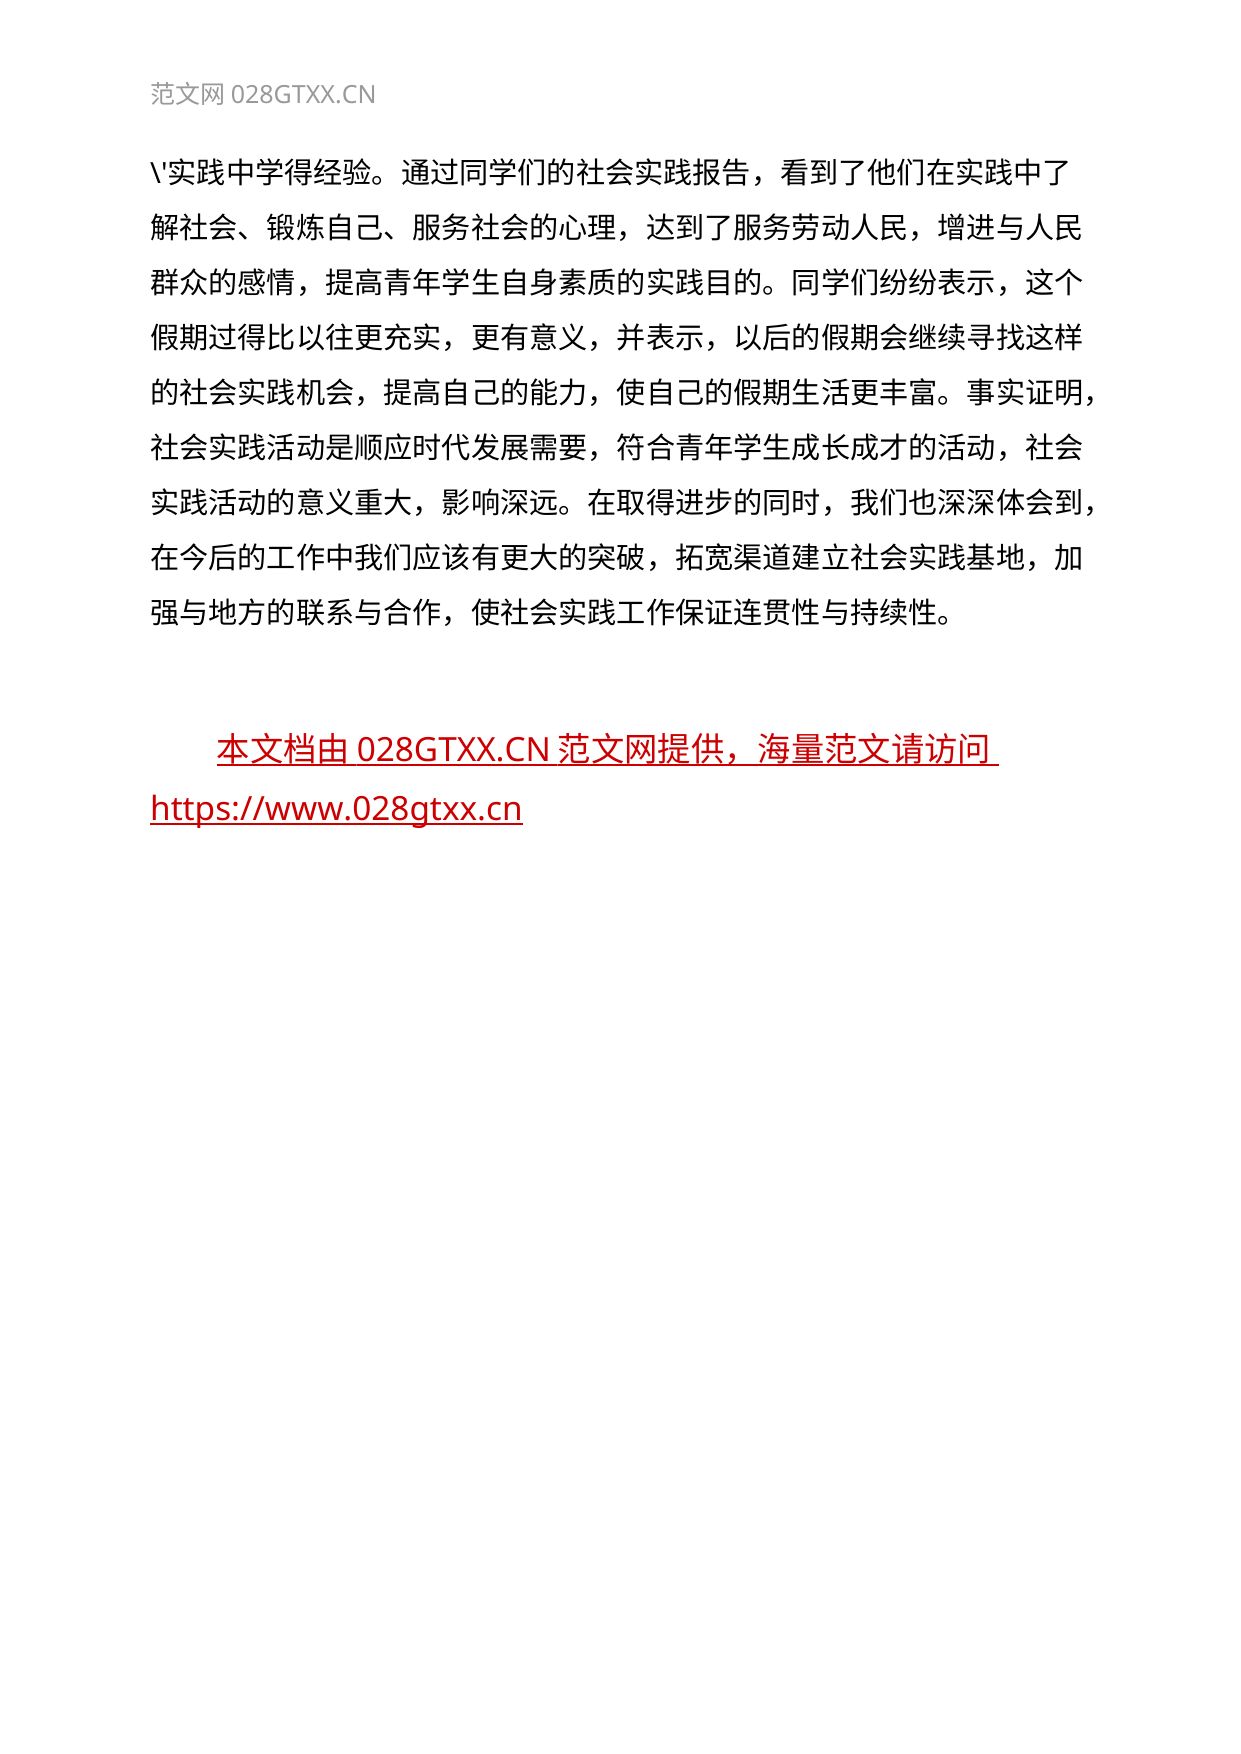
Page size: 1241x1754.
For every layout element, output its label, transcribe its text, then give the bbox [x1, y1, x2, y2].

text 本文档由028GTXX.CN范文网提供，海量范文请访问 https://www.028gtxx.cn [150, 722, 1090, 830]
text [150, 150, 1090, 632]
